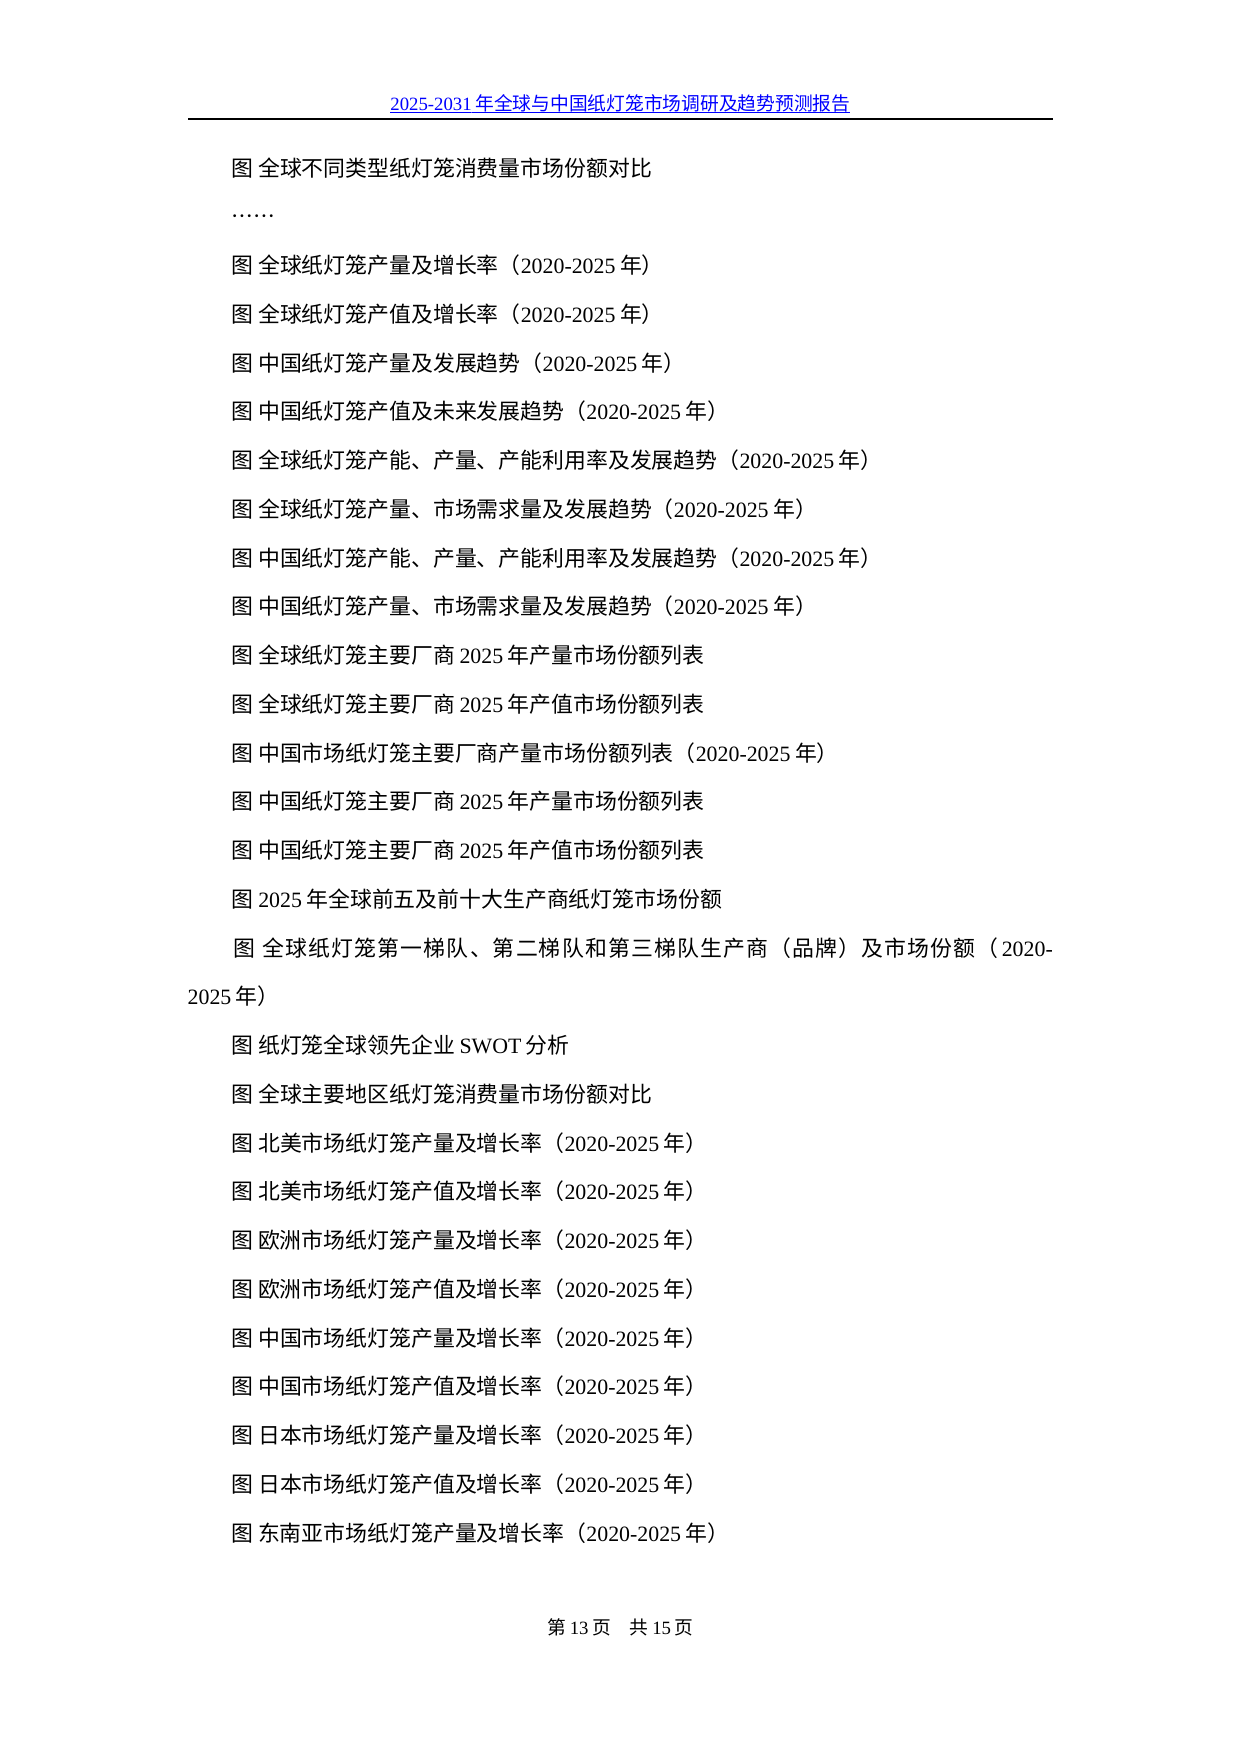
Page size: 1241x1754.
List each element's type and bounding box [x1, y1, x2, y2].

text [187, 150, 1053, 1548]
